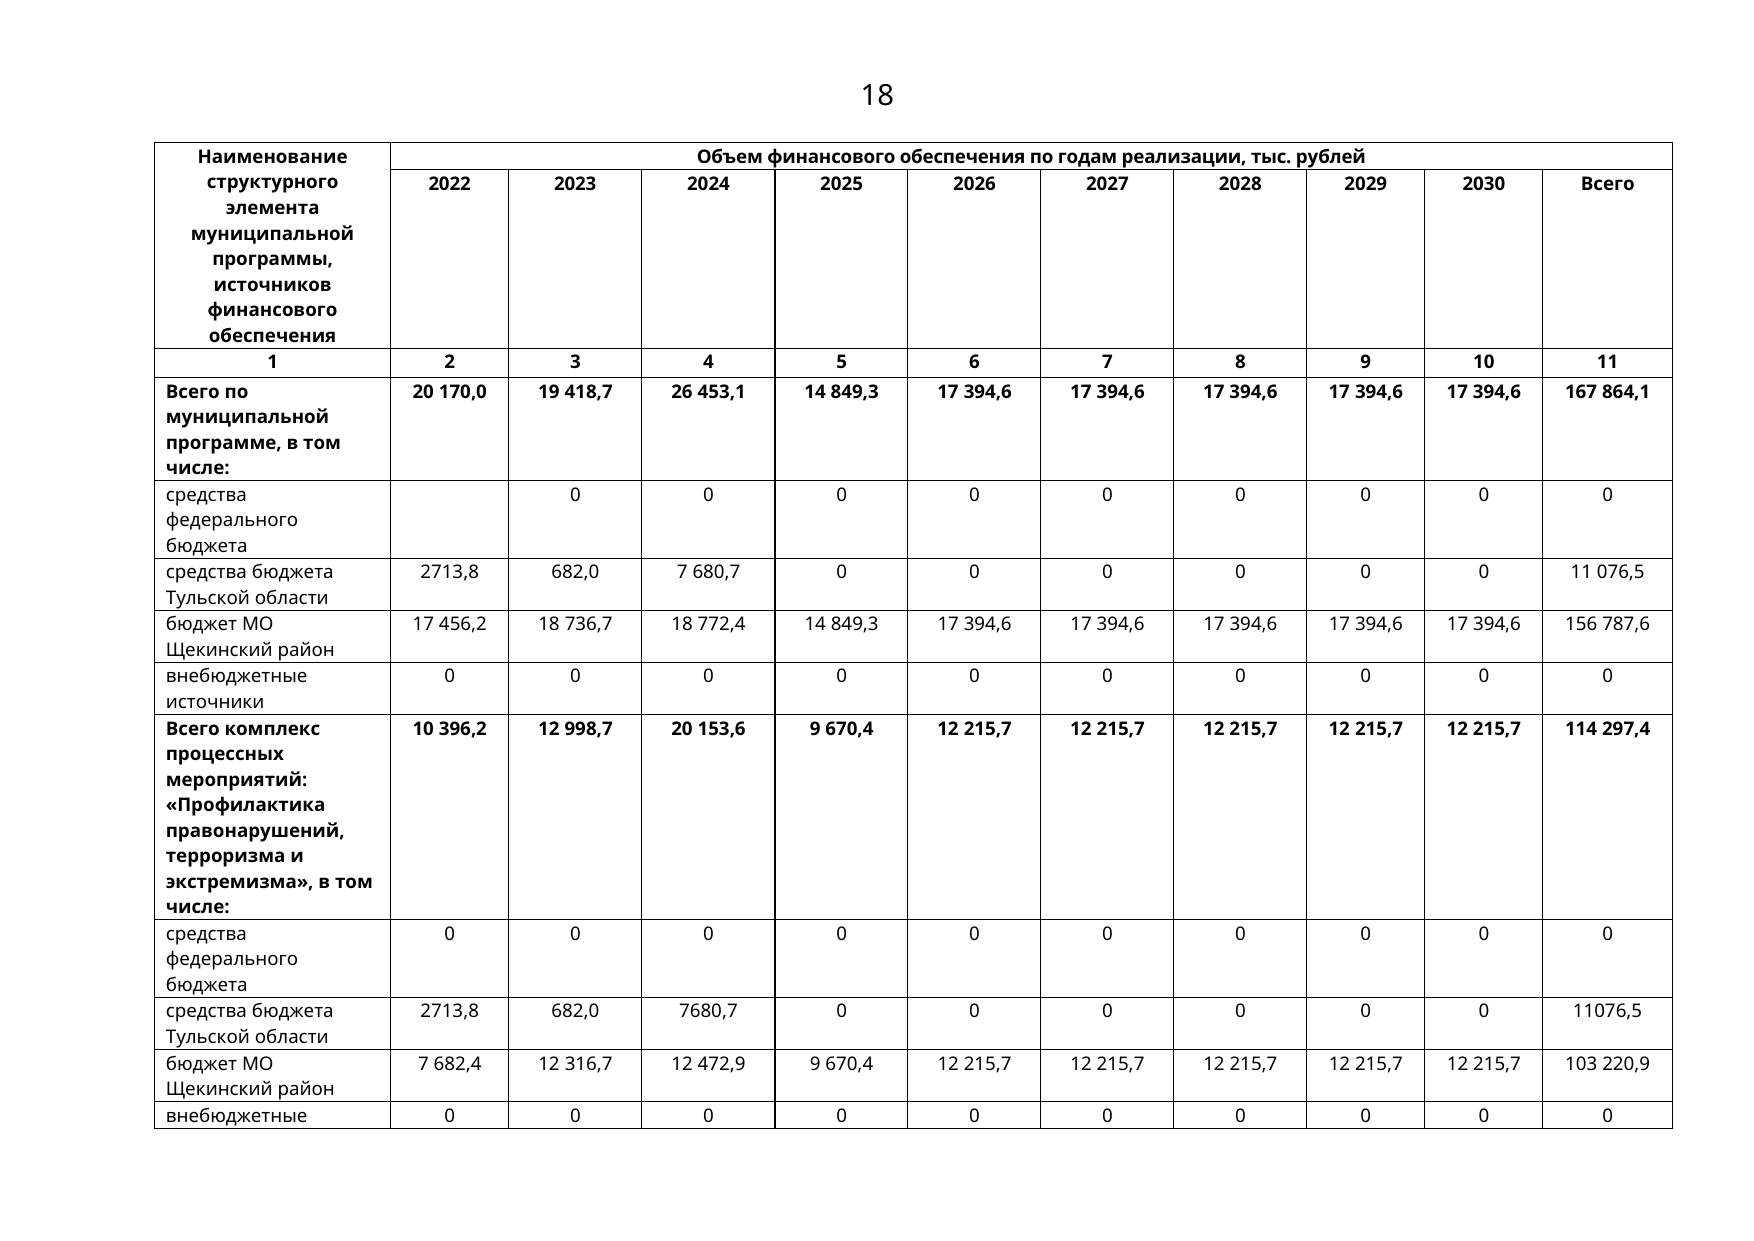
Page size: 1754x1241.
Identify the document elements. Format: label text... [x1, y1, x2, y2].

table_cell 2025 [776, 170, 907, 347]
table_cell 0 [1174, 1102, 1306, 1127]
table_cell 0 [1041, 1102, 1173, 1127]
table_cell Всего по муниципальной программе, в том числе: [155, 378, 390, 480]
table_cell 0 [1425, 663, 1542, 714]
table_cell 26 453,1 [642, 378, 774, 480]
table_cell 682,0 [509, 559, 641, 610]
table_cell Всего комплекс процессных мероприятий: «Профилактика правонарушений, терроризма и экстремизма», в том числе: [155, 715, 390, 919]
table_cell 0 [642, 663, 774, 714]
table_cell 0 [776, 920, 907, 997]
table_cell 12 215,7 [1041, 715, 1173, 919]
table_cell 0 [391, 920, 508, 997]
table_cell 0 [1307, 559, 1424, 610]
table_cell внебюджетные источники [155, 663, 390, 714]
table_cell 0 [1174, 920, 1306, 997]
table_cell 0 [776, 1102, 907, 1127]
table_cell 12 215,7 [1174, 1050, 1306, 1101]
table_cell 0 [908, 1102, 1040, 1127]
table_cell 12 215,7 [908, 715, 1040, 919]
table_cell 2024 [642, 170, 774, 347]
table_cell 20 170,0 [391, 378, 508, 480]
table_cell 12 215,7 [1041, 1050, 1173, 1101]
table_cell 2 [391, 349, 508, 377]
table_cell 4 [642, 349, 774, 377]
table_cell 11 [1543, 349, 1672, 377]
table_cell 0 [642, 481, 774, 558]
table_cell 0 [908, 920, 1040, 997]
table_cell 12 215,7 [1425, 715, 1542, 919]
table_cell 8 [1174, 349, 1306, 377]
table_cell 0 [908, 663, 1040, 714]
table_cell 5 [776, 349, 907, 377]
table_cell 17 394,6 [1174, 378, 1306, 480]
table_cell 12 215,7 [1307, 1050, 1424, 1101]
table_cell 0 [1543, 663, 1672, 714]
table_cell 17 394,6 [1041, 611, 1173, 662]
table_header Наименование структурного элемента муниципальной программы, источников финансового обеспечения [155, 143, 390, 347]
table_cell 20 153,6 [642, 715, 774, 919]
table_cell 0 [1543, 920, 1672, 997]
table_cell 0 [391, 663, 508, 714]
table_cell 2713,8 [391, 559, 508, 610]
table_cell 156 787,6 [1543, 611, 1672, 662]
table_cell 0 [509, 1102, 641, 1127]
table_cell 17 394,6 [1307, 611, 1424, 662]
table_cell 7 680,7 [642, 559, 774, 610]
table_cell 0 [776, 998, 907, 1049]
table_cell 0 [1543, 1102, 1672, 1127]
table_cell 0 [1425, 481, 1542, 558]
table_cell 0 [776, 559, 907, 610]
table_cell 17 394,6 [1041, 378, 1173, 480]
table_cell 19 418,7 [509, 378, 641, 480]
table_cell 0 [1307, 1102, 1424, 1127]
table_cell 14 849,3 [776, 378, 907, 480]
table_cell 167 864,1 [1543, 378, 1672, 480]
table_cell 1 [155, 349, 390, 377]
table_cell 0 [1425, 1102, 1542, 1127]
table_cell средства бюджета Тульской области [155, 559, 390, 610]
table_cell [391, 481, 508, 558]
table_cell 0 [642, 1102, 774, 1127]
table_cell 682,0 [509, 998, 641, 1049]
table_cell 12 215,7 [1174, 715, 1306, 919]
table_cell 6 [908, 349, 1040, 377]
table_cell 14 849,3 [776, 611, 907, 662]
table_cell 17 456,2 [391, 611, 508, 662]
table_cell 9 670,4 [776, 1050, 907, 1101]
table_cell 12 215,7 [908, 1050, 1040, 1101]
table_cell 17 394,6 [1425, 378, 1542, 480]
table_cell бюджет МО Щекинский район [155, 1050, 390, 1101]
table_cell 18 772,4 [642, 611, 774, 662]
table_cell 9 [1307, 349, 1424, 377]
table_cell 0 [509, 663, 641, 714]
table_cell 11 076,5 [1543, 559, 1672, 610]
table_cell 0 [908, 559, 1040, 610]
table_cell 0 [908, 481, 1040, 558]
table_cell 0 [776, 481, 907, 558]
table_cell 3 [509, 349, 641, 377]
table_cell 2027 [1041, 170, 1173, 347]
table_cell 7 [1041, 349, 1173, 377]
table_cell 0 [1307, 998, 1424, 1049]
table_cell 0 [1174, 998, 1306, 1049]
table_cell 12 215,7 [1307, 715, 1424, 919]
table_cell 0 [1041, 481, 1173, 558]
table_cell 0 [1174, 559, 1306, 610]
table_cell 0 [509, 481, 641, 558]
table_cell 17 394,6 [908, 378, 1040, 480]
table_cell средства федерального бюджета [155, 920, 390, 997]
table_cell 103 220,9 [1543, 1050, 1672, 1101]
table_cell 0 [1174, 481, 1306, 558]
table_cell внебюджетные источники [155, 1102, 390, 1127]
table_cell Всего [1543, 170, 1672, 347]
table_cell средства бюджета Тульской области [155, 998, 390, 1049]
table_cell 0 [1307, 481, 1424, 558]
table_cell 0 [1425, 998, 1542, 1049]
table_cell 7 682,4 [391, 1050, 508, 1101]
table_cell 2030 [1425, 170, 1542, 347]
table_header Объем финансового обеспечения по годам реализации, тыс. рублей [391, 143, 1672, 169]
table_cell 12 472,9 [642, 1050, 774, 1101]
table_cell 2022 [391, 170, 508, 347]
table_cell средства федерального бюджета [155, 481, 390, 558]
table_cell 12 998,7 [509, 715, 641, 919]
table_cell бюджет МО Щекинский район [155, 611, 390, 662]
table_cell 0 [509, 920, 641, 997]
table_cell 10 [1425, 349, 1542, 377]
table_cell 0 [908, 998, 1040, 1049]
table_cell 17 394,6 [1307, 378, 1424, 480]
table_cell 0 [1041, 663, 1173, 714]
table_cell 9 670,4 [776, 715, 907, 919]
table_cell 0 [1425, 920, 1542, 997]
table_cell 2028 [1174, 170, 1306, 347]
table_cell 11076,5 [1543, 998, 1672, 1049]
table_cell 0 [1543, 481, 1672, 558]
table_cell 0 [1041, 559, 1173, 610]
table_cell 114 297,4 [1543, 715, 1672, 919]
table_cell 2713,8 [391, 998, 508, 1049]
table_cell 0 [1041, 920, 1173, 997]
table_cell 18 736,7 [509, 611, 641, 662]
table_cell 12 215,7 [1425, 1050, 1542, 1101]
table_cell 0 [1307, 663, 1424, 714]
table_cell 17 394,6 [908, 611, 1040, 662]
table_cell 7680,7 [642, 998, 774, 1049]
table_cell 17 394,6 [1425, 611, 1542, 662]
table_cell 0 [776, 663, 907, 714]
table_cell 2023 [509, 170, 641, 347]
table_cell 2026 [908, 170, 1040, 347]
table_cell 2029 [1307, 170, 1424, 347]
table_cell 0 [642, 920, 774, 997]
table_cell 0 [391, 1102, 508, 1127]
table_cell 10 396,2 [391, 715, 508, 919]
table_cell 0 [1041, 998, 1173, 1049]
table_cell 0 [1307, 920, 1424, 997]
table_cell 12 316,7 [509, 1050, 641, 1101]
table_cell 0 [1425, 559, 1542, 610]
table_cell 17 394,6 [1174, 611, 1306, 662]
table_cell 0 [1174, 663, 1306, 714]
